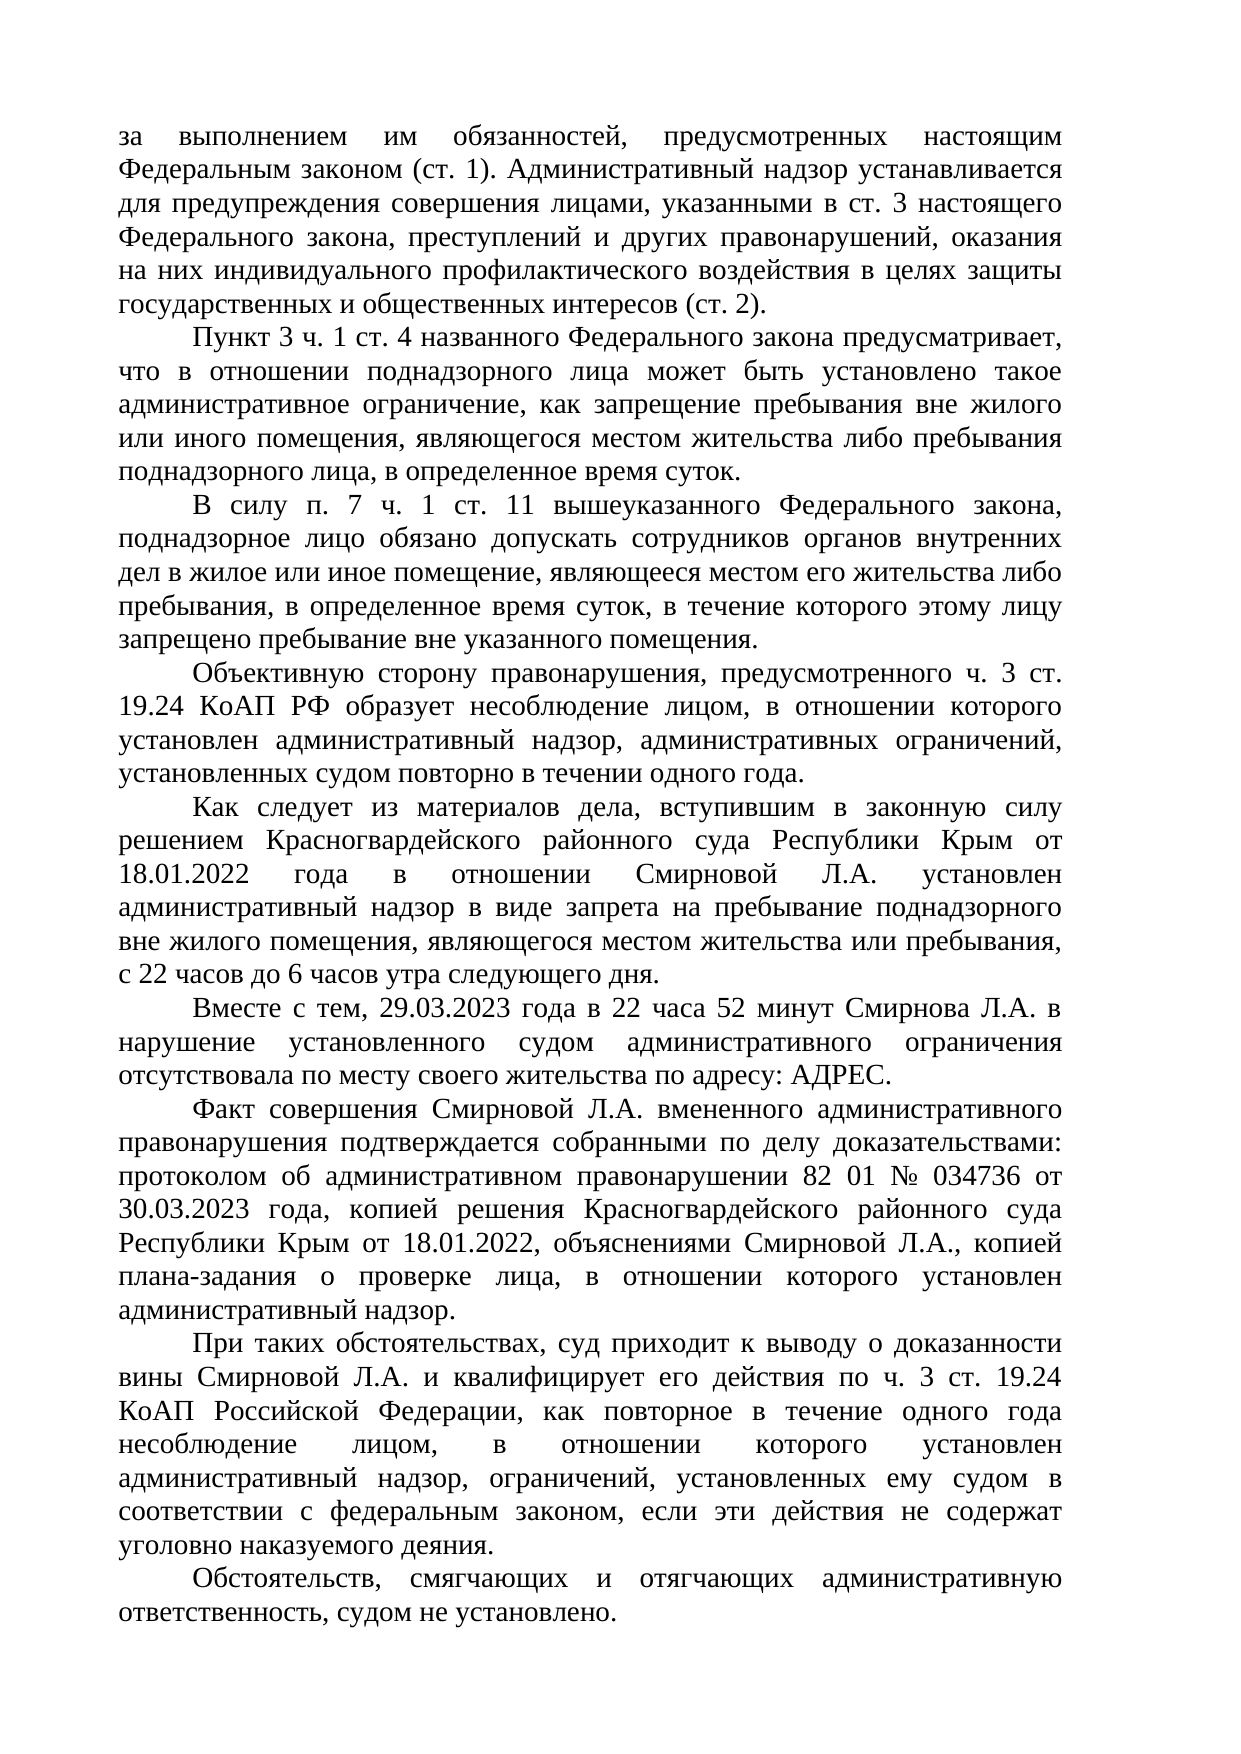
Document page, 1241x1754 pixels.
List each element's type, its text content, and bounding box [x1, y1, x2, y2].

text В силу п. 7 ч. 1 ст. 11 вышеуказанного Федерального закона, поднадзорное лицо обязано допускать сотрудников органов внутренних дел в жилое или иное помещение, являющееся местом его жительства либо пребывания, в определенное время суток, в течение которого этому лицу запрещено пребывание вне указанного помещения. [118, 487, 1063, 655]
text Объективную сторону правонарушения, предусмотренного ч. 3 ст. 19.24 КоАП РФ образует несоблюдение лицом, в отношении которого установлен административный надзор, административных ограничений, установленных судом повторно в течении одного года. [118, 655, 1063, 789]
text Обстоятельств, смягчающих и отягчающих административную ответственность, судом не установлено. [118, 1560, 1063, 1627]
text Факт совершения Смирновой Л.А. вмененного административного правонарушения подтверждается собранными по делу доказательствами: протоколом об административном правонарушении 82 01 № 034736 от 30.03.2023 года, копией решения Красногвардейского районного суда Республики Крым от 18.01.2022, объяснениями Смирновой Л.А., копией плана-задания о проверке лица, в отношении которого установлен административный надзор. [118, 1091, 1063, 1326]
text Пункт 3 ч. 1 ст. 4 названного Федерального закона предусматривает, что в отношении поднадзорного лица может быть установлено такое административное ограничение, как запрещение пребывания вне жилого или иного помещения, являющегося местом жительства либо пребывания поднадзорного лица, в определенное время суток. [118, 319, 1063, 487]
text При таких обстоятельствах, суд приходит к выводу о доказанности вины Смирновой Л.А. и квалифицирует его действия по ч. 3 ст. 19.24 КоАП Российской Федерации, как повторное в течение одного года несоблюдение лицом, в отношении которого установлен административный надзор, ограничений, установленных ему судом в соответствии с федеральным законом, если эти действия не содержат уголовно наказуемого деяния. [118, 1326, 1063, 1560]
text Вместе с тем, 29.03.2023 года в 22 часа 52 минут Смирнова Л.А. в нарушение установленного судом административного ограничения отсутствовала по месту своего жительства по адресу: АДРЕС. [118, 990, 1063, 1091]
text Как следует из материалов дела, вступившим в законную силу решением Красногвардейского районного суда Республики Крым от 18.01.2022 года в отношении Смирновой Л.А. установлен административный надзор в виде запрета на пребывание поднадзорного вне жилого помещения, являющегося местом жительства или пребывания, с 22 часов до 6 часов утра следующего дня. [118, 789, 1063, 990]
